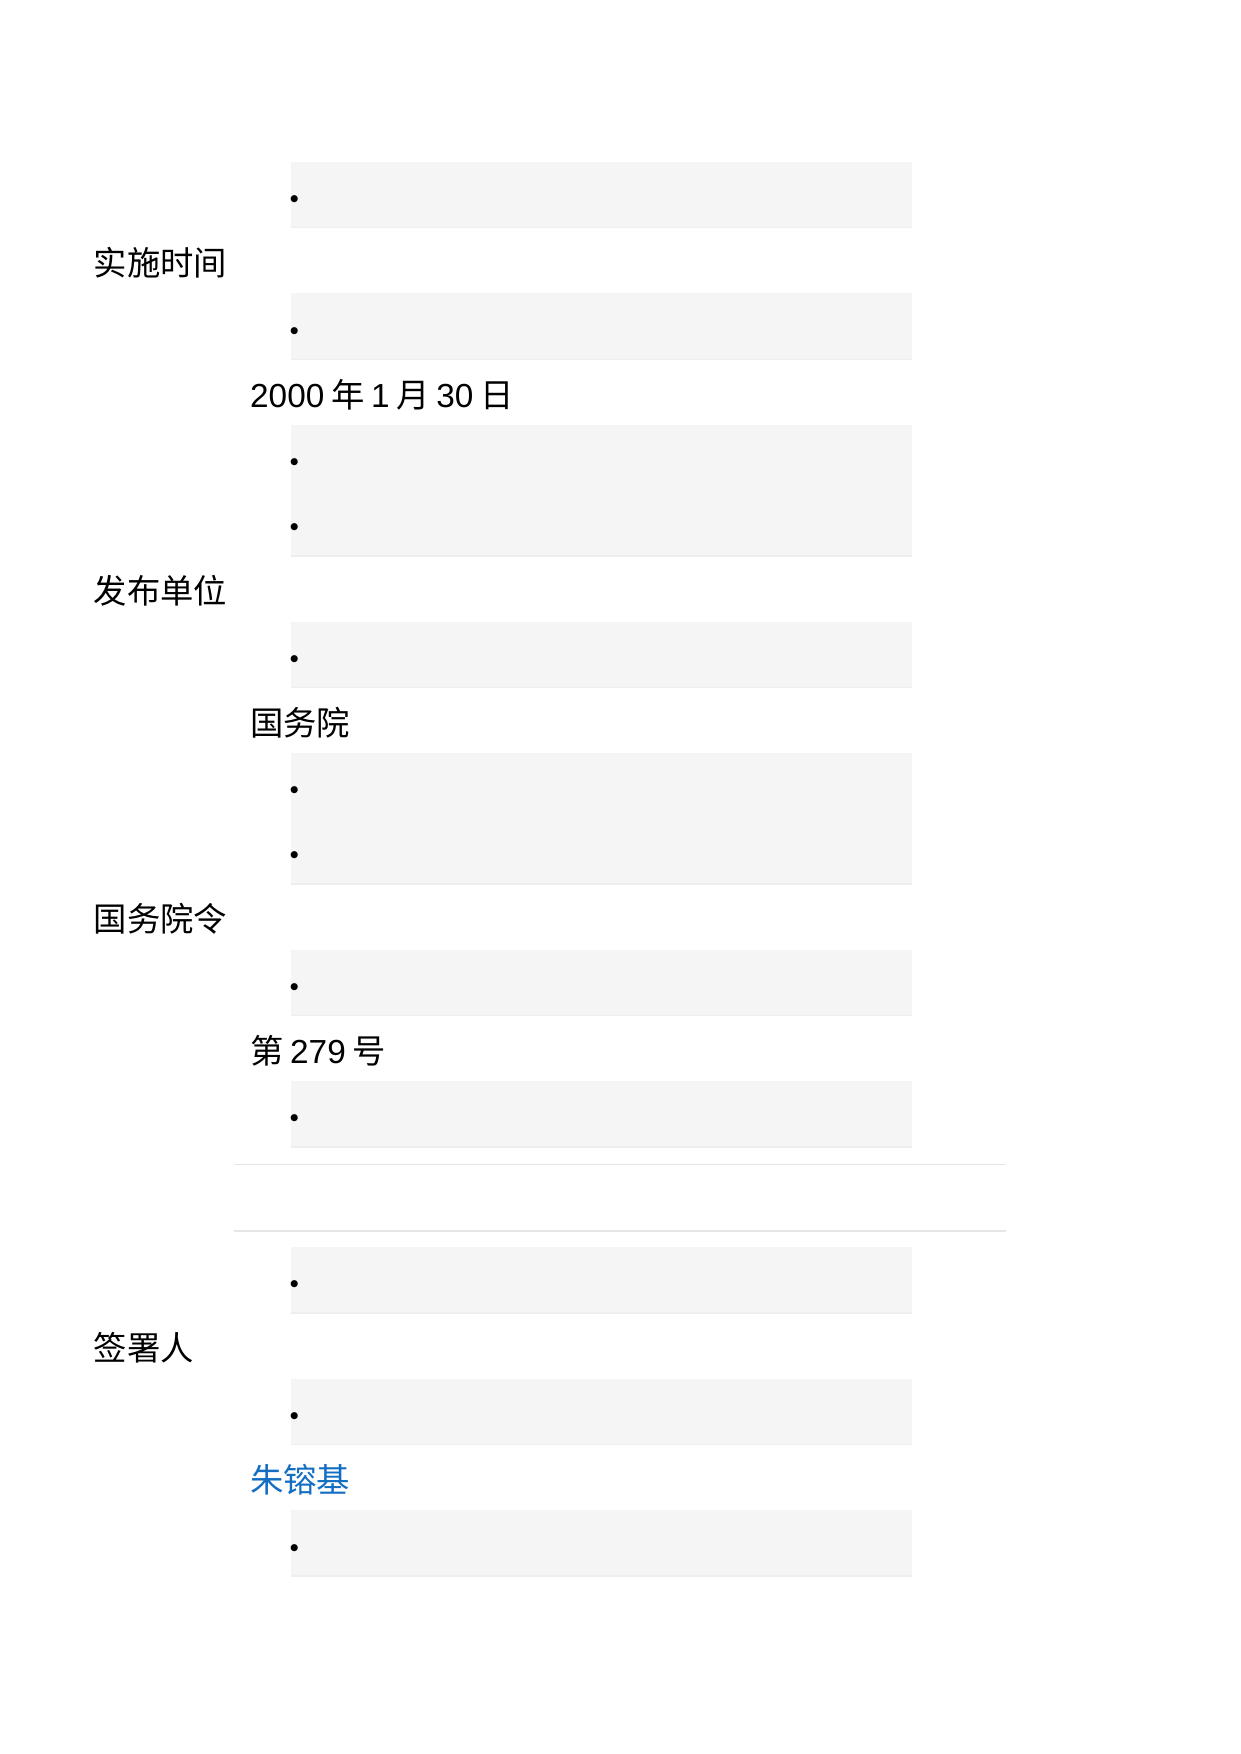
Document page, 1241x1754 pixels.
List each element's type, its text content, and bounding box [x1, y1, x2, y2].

text 实施时间 [78, 228, 1006, 293]
text 国务院 [234, 688, 1006, 753]
text 第279号 [234, 1016, 1006, 1081]
text 签署人 [78, 1314, 1006, 1379]
text 国务院令 [78, 885, 1006, 950]
text 发布单位 [78, 557, 1006, 622]
text 朱镕基 [234, 1445, 1006, 1510]
text 2000年1月30日 [234, 360, 1006, 425]
